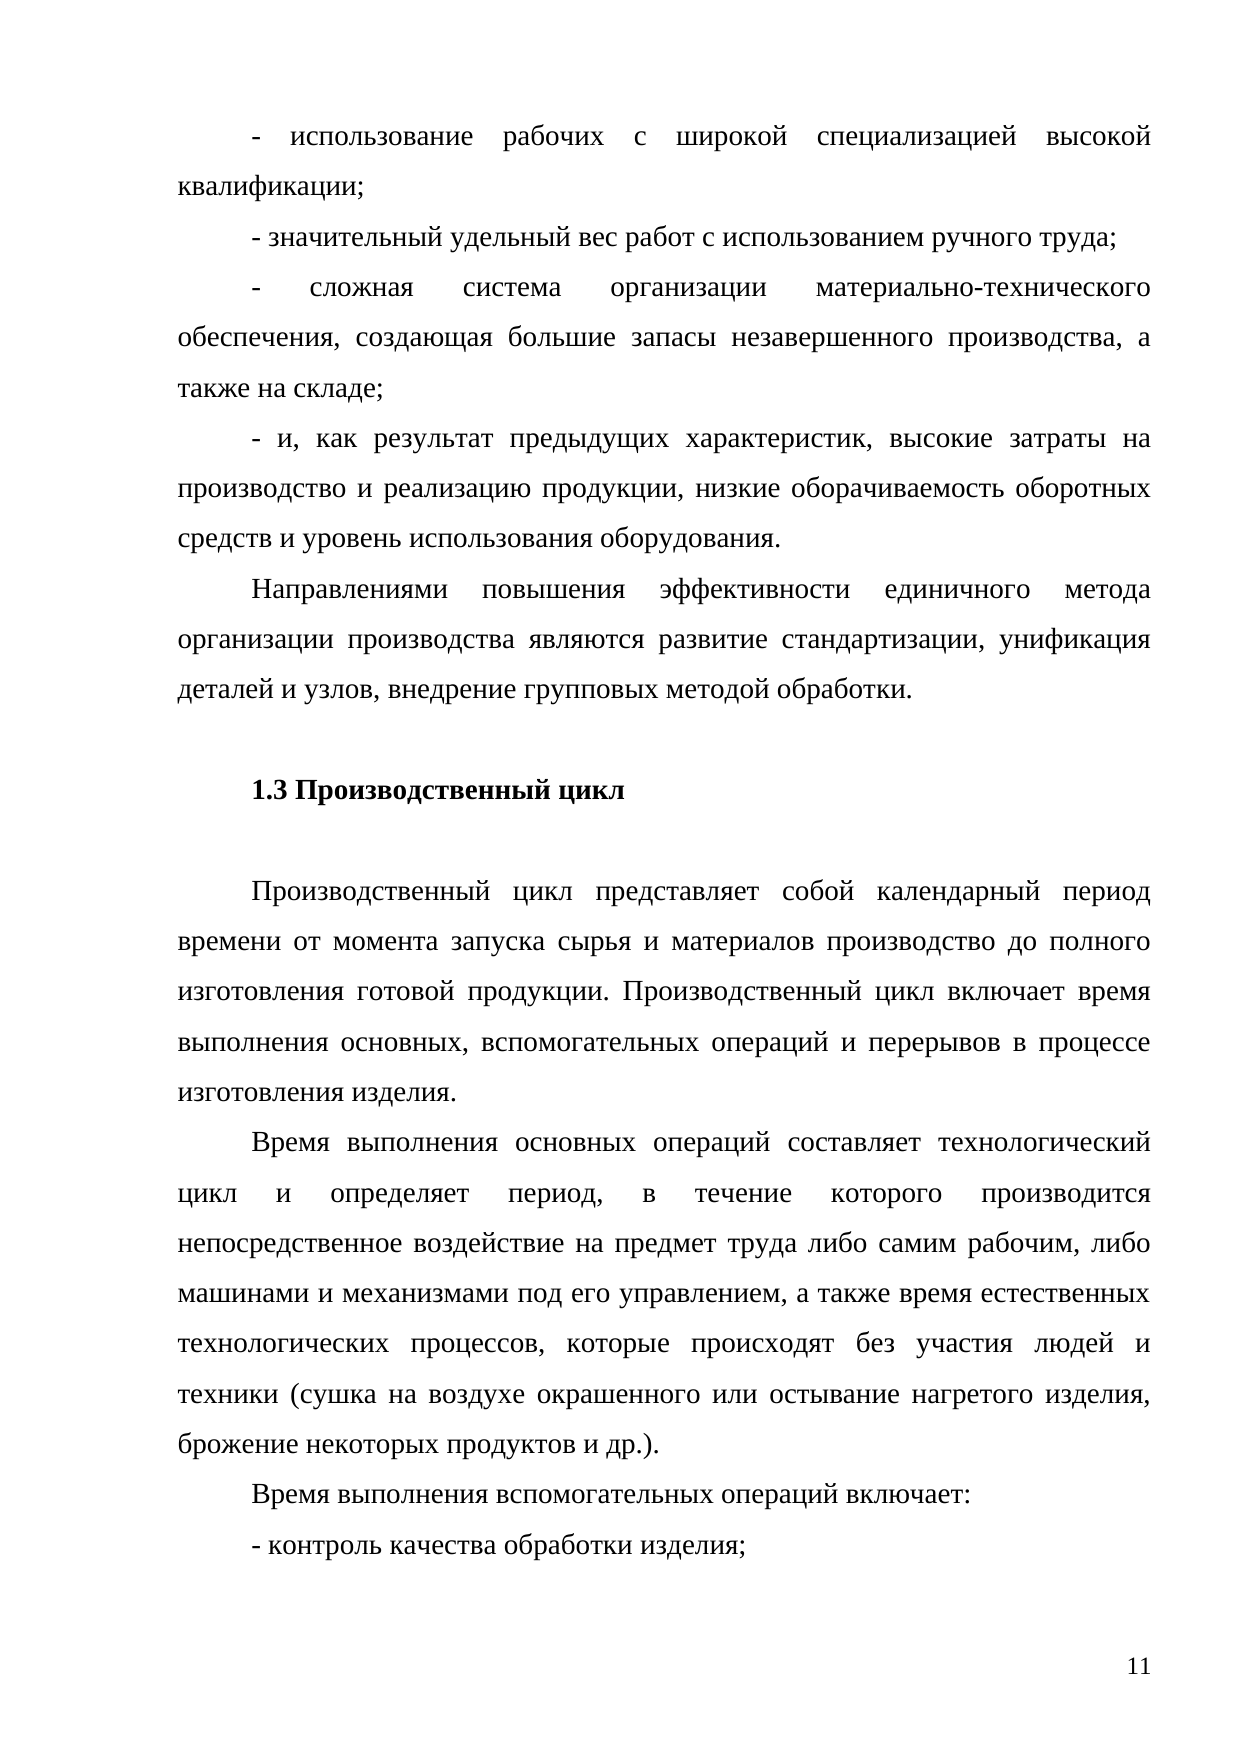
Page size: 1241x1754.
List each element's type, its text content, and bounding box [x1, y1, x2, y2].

text - контроль качества обработки изделия; [177, 1527, 1152, 1560]
text - сложная система организации материально-технического обеспечения, создающая большие запасы незавершенного производства, а также на складе; [177, 269, 1152, 403]
text Время выполнения вспомогательных операций включает: [177, 1477, 1152, 1510]
text - и, как результат предыдущих характеристик, высокие затраты на производство и реализацию продукции, низкие оборачиваемость оборотных средств и уровень использования оборудования. [177, 420, 1152, 554]
text - значительный удельный вес работ с использованием ручного труда; [177, 219, 1152, 252]
text Направлениями повышения эффективности единичного метода организации производства являются развитие стандартизации, унификация деталей и узлов, внедрение групповых методой обработки. [177, 571, 1152, 705]
text Производственный цикл представляет собой календарный период времени от момента запуска сырья и материалов производство до полного изготовления готовой продукции. Производственный цикл включает время выполнения основных, вспомогательных операций и перерывов в процессе изготовления изделия. [177, 873, 1152, 1108]
subtitle 1.3 Производственный цикл [177, 772, 1152, 806]
text Время выполнения основных операций составляет технологический цикл и определяет период, в течение которого производится непосредственное воздействие на предмет труда либо самим рабочим, либо машинами и механизмами под его управлением, а также время естественных технологических процессов, которые происходят без участия людей и техники (сушка на воздухе окрашенного или остывание нагретого изделия, брожение некоторых продуктов и др.). [177, 1124, 1152, 1460]
text - использование рабочих с широкой специализацией высокой квалификации; [177, 118, 1152, 202]
